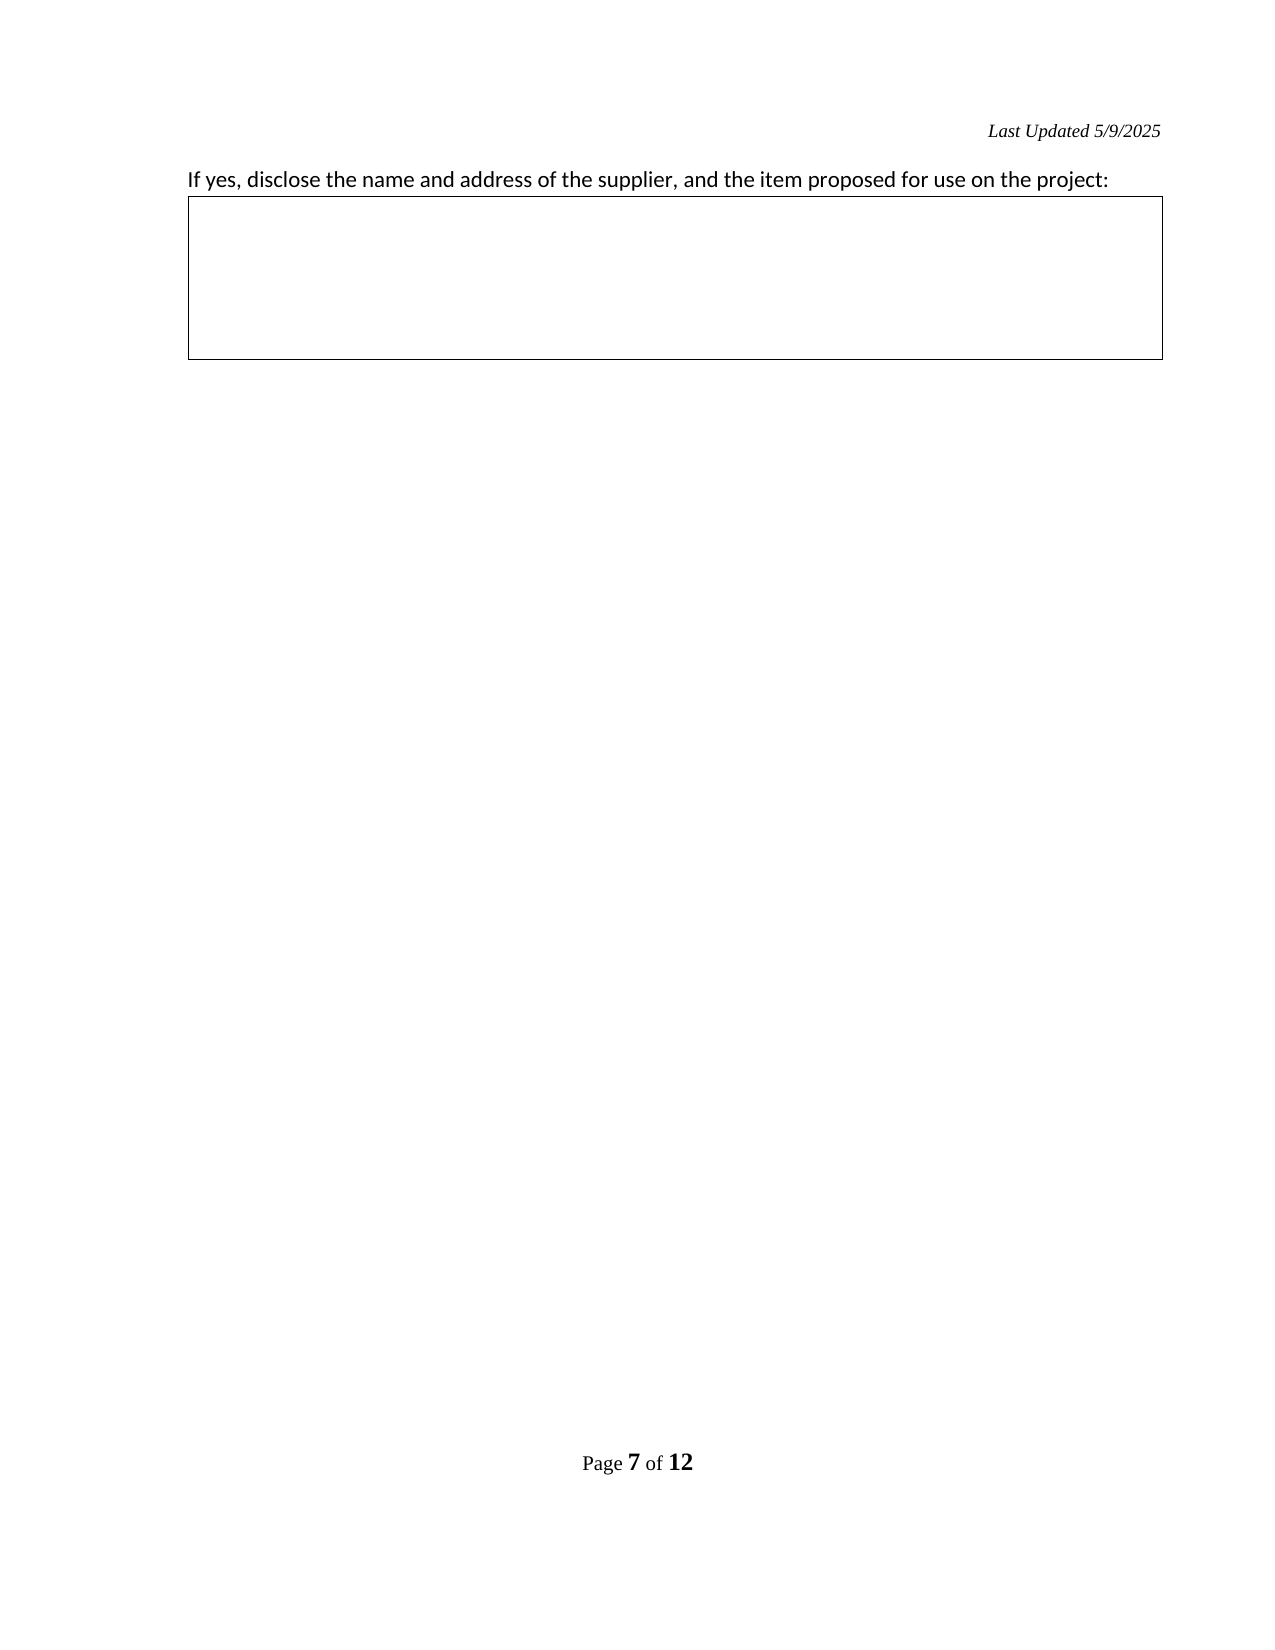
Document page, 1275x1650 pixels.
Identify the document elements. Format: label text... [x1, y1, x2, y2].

list If yes, disclose the name and address of the supplier, and the item proposed for use on the project: [187, 166, 1162, 194]
table_header [189, 197, 1162, 359]
